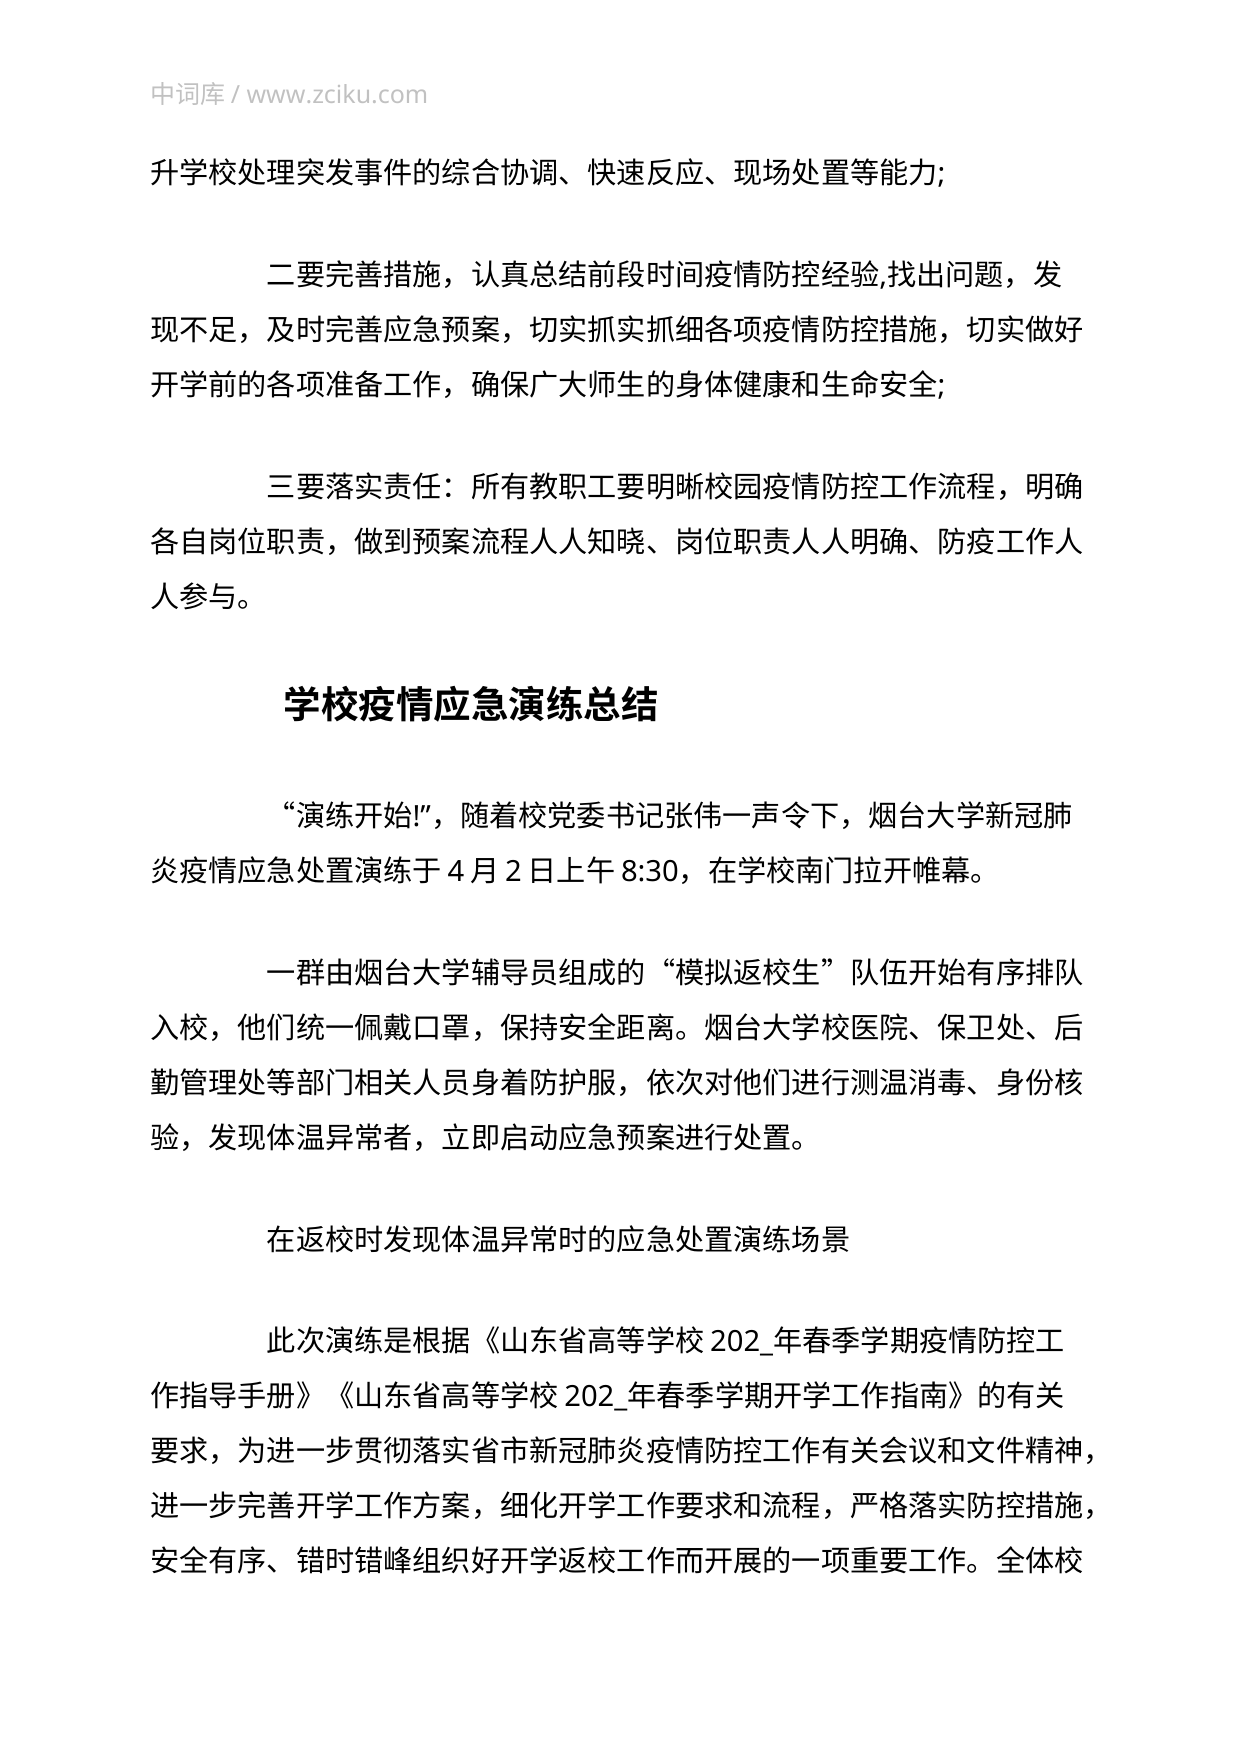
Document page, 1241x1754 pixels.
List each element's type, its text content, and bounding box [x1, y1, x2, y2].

text “演练开始!”，随着校党委书记张伟一声令下，烟台大学新冠肺炎疫情应急处置演练于4月2日上午8:30，在学校南门拉开帷幕。 [150, 793, 1090, 890]
text 二要完善措施，认真总结前段时间疫情防控经验,找出问题，发现不足，及时完善应急预案，切实抓实抓细各项疫情防控措施，切实做好开学前的各项准备工作，确保广大师生的身体健康和生命安全; [150, 252, 1090, 404]
text 学校疫情应急演练总结 [150, 675, 1090, 730]
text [150, 150, 1090, 192]
text 一群由烟台大学辅导员组成的“模拟返校生”队伍开始有序排队入校，他们统一佩戴口罩，保持安全距离。烟台大学校医院、保卫处、后勤管理处等部门相关人员身着防护服，依次对他们进行测温消毒、身份核验，发现体温异常者，立即启动应急预案进行处置。 [150, 950, 1090, 1157]
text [150, 1318, 1090, 1580]
text 三要落实责任：所有教职工要明晰校园疫情防控工作流程，明确各自岗位职责，做到预案流程人人知晓、岗位职责人人明确、防疫工作人人参与。 [150, 464, 1090, 616]
text 在返校时发现体温异常时的应急处置演练场景 [150, 1216, 1090, 1258]
